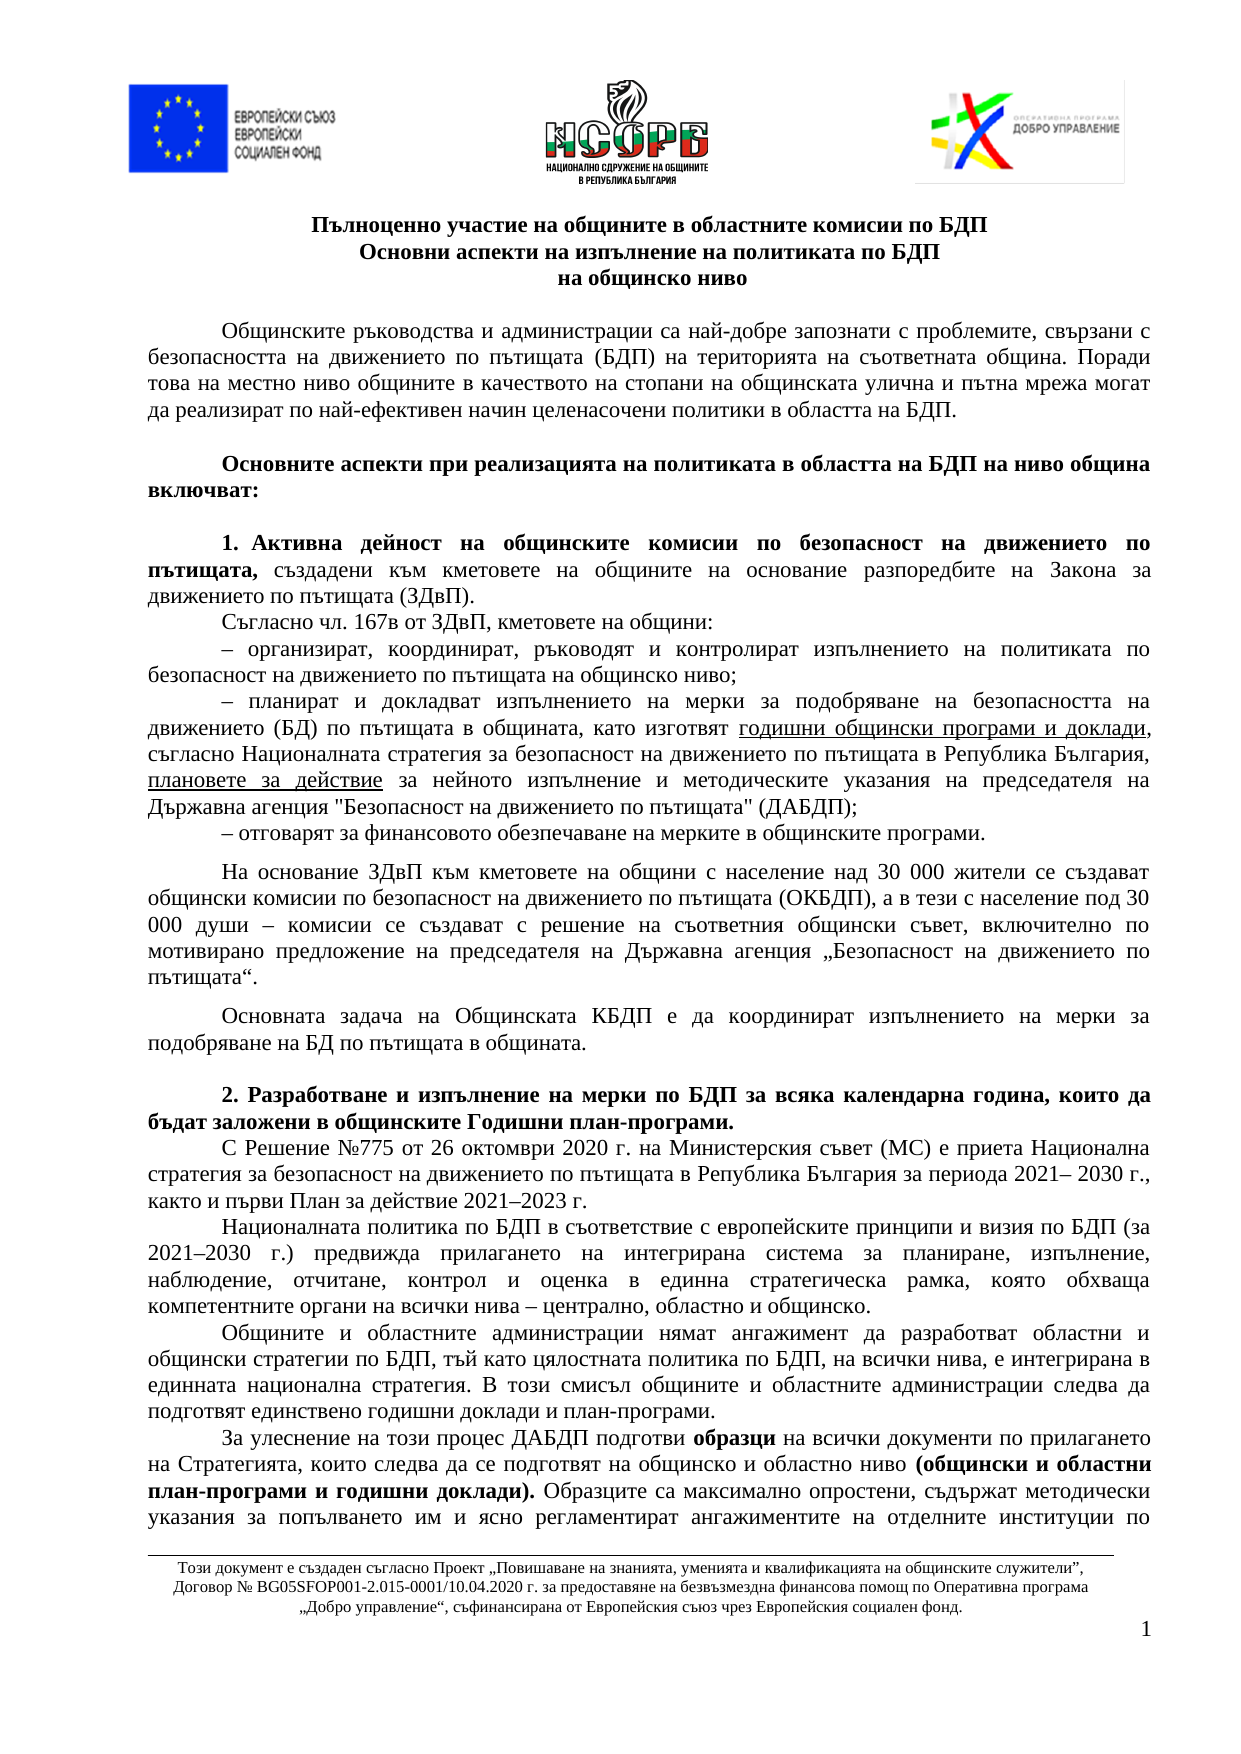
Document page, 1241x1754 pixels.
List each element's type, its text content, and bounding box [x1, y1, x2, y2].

text Основната задача на Общинската КБДП е да координират изпълнението на мерки за подобряване на БД по пътищата в общината. [148, 1002, 1152, 1055]
text – отговарят за финансовото обезпечаване на мерките в общинските програми. [148, 819, 1152, 846]
picture [118, 73, 355, 184]
text – планират и докладват изпълнението на мерки за подобряване на безопасността на движението (БД) по пътищата в общината, като изготвят годишни общински програми и доклади, съгласно Националната стратегия за безопасност на движението по пътищата в Република България, плановете за действие за нейното изпълнение и методическите указания на председателя на Държавна агенция "Безопасност на движението по пътищата" (ДАБДП); [148, 687, 1152, 819]
text Общинските ръководства и администрации са най-добре запознати с проблемите, свързани с безопасността на движението по пътищата (БДП) на територията на съответната община. Поради това на местно ниво общините в качеството на стопани на общинската улична и пътна мрежа могат да реализират по най-ефективен начин целенасочени политики в областта на БДП. [148, 317, 1152, 422]
text на общинско ниво [148, 264, 1152, 290]
text Основни аспекти на изпълнение на политиката по БДП [148, 238, 1152, 264]
picture [545, 80, 708, 184]
picture [915, 80, 1125, 184]
text Съгласно чл. 167в от ЗДвП, кметовете на общини: [148, 608, 1152, 635]
text На основание ЗДвП към кметовете на общини с население над 30 000 жители се създават общински комисии по безопасност на движението по пътищата (ОКБДП), а в тези с население под 30 000 души – комисии се създават с решение на съответния общински съвет, включително по мотивирано предложение на председателя на Държавна агенция „Безопасност на движението по пътищата“. [148, 858, 1152, 990]
text – организират, координират, ръководят и контролират изпълнението на политиката по безопасност на движението по пътищата на общинско ниво; [148, 635, 1152, 687]
text С Решение №775 от 26 октомври 2020 г. на Министерския съвет (МС) е приета Национална стратегия за безопасност на движението по пътищата в Република България за периода 2021– 2030 г., както и първи План за действие 2021–2023 г. [148, 1134, 1152, 1213]
text Основните аспекти при реализацията на политиката в областта на БДП на ниво община включват: [148, 450, 1152, 503]
text Пълноценно участие на общините в областните комисии по БДП [148, 211, 1152, 238]
text Общините и областните администрации нямат ангажимент да разработват областни и общински стратегии по БДП, тъй като цялостната политика по БДП, на всички нива, е интегрирана в единната национална стратегия. В този смисъл общините и областните администрации следва да подготвят единствено годишни доклади и план-програми. [148, 1318, 1152, 1424]
text Националната политика по БДП в съответствие с европейските принципи и визия по БДП (за 2021–2030 г.) предвижда прилагането на интегрирана система за планиране, изпълнение, наблюдение, отчитане, контрол и оценка в единна стратегическа рамка, която обхваща компетентните органи на всички нива – централно, областно и общинско. [148, 1213, 1152, 1318]
text 2. Разработване и изпълнение на мерки по БДП за всяка календарна година, които да бъдат заложени в общинските Годишни план-програми. [148, 1081, 1152, 1134]
list Активна дейност на общинските комисии по безопасност на движението по пътищата, създадени към кметовете на общините на основание разпоредбите на Закона за движението по пътищата (ЗДвП). [148, 529, 1152, 608]
